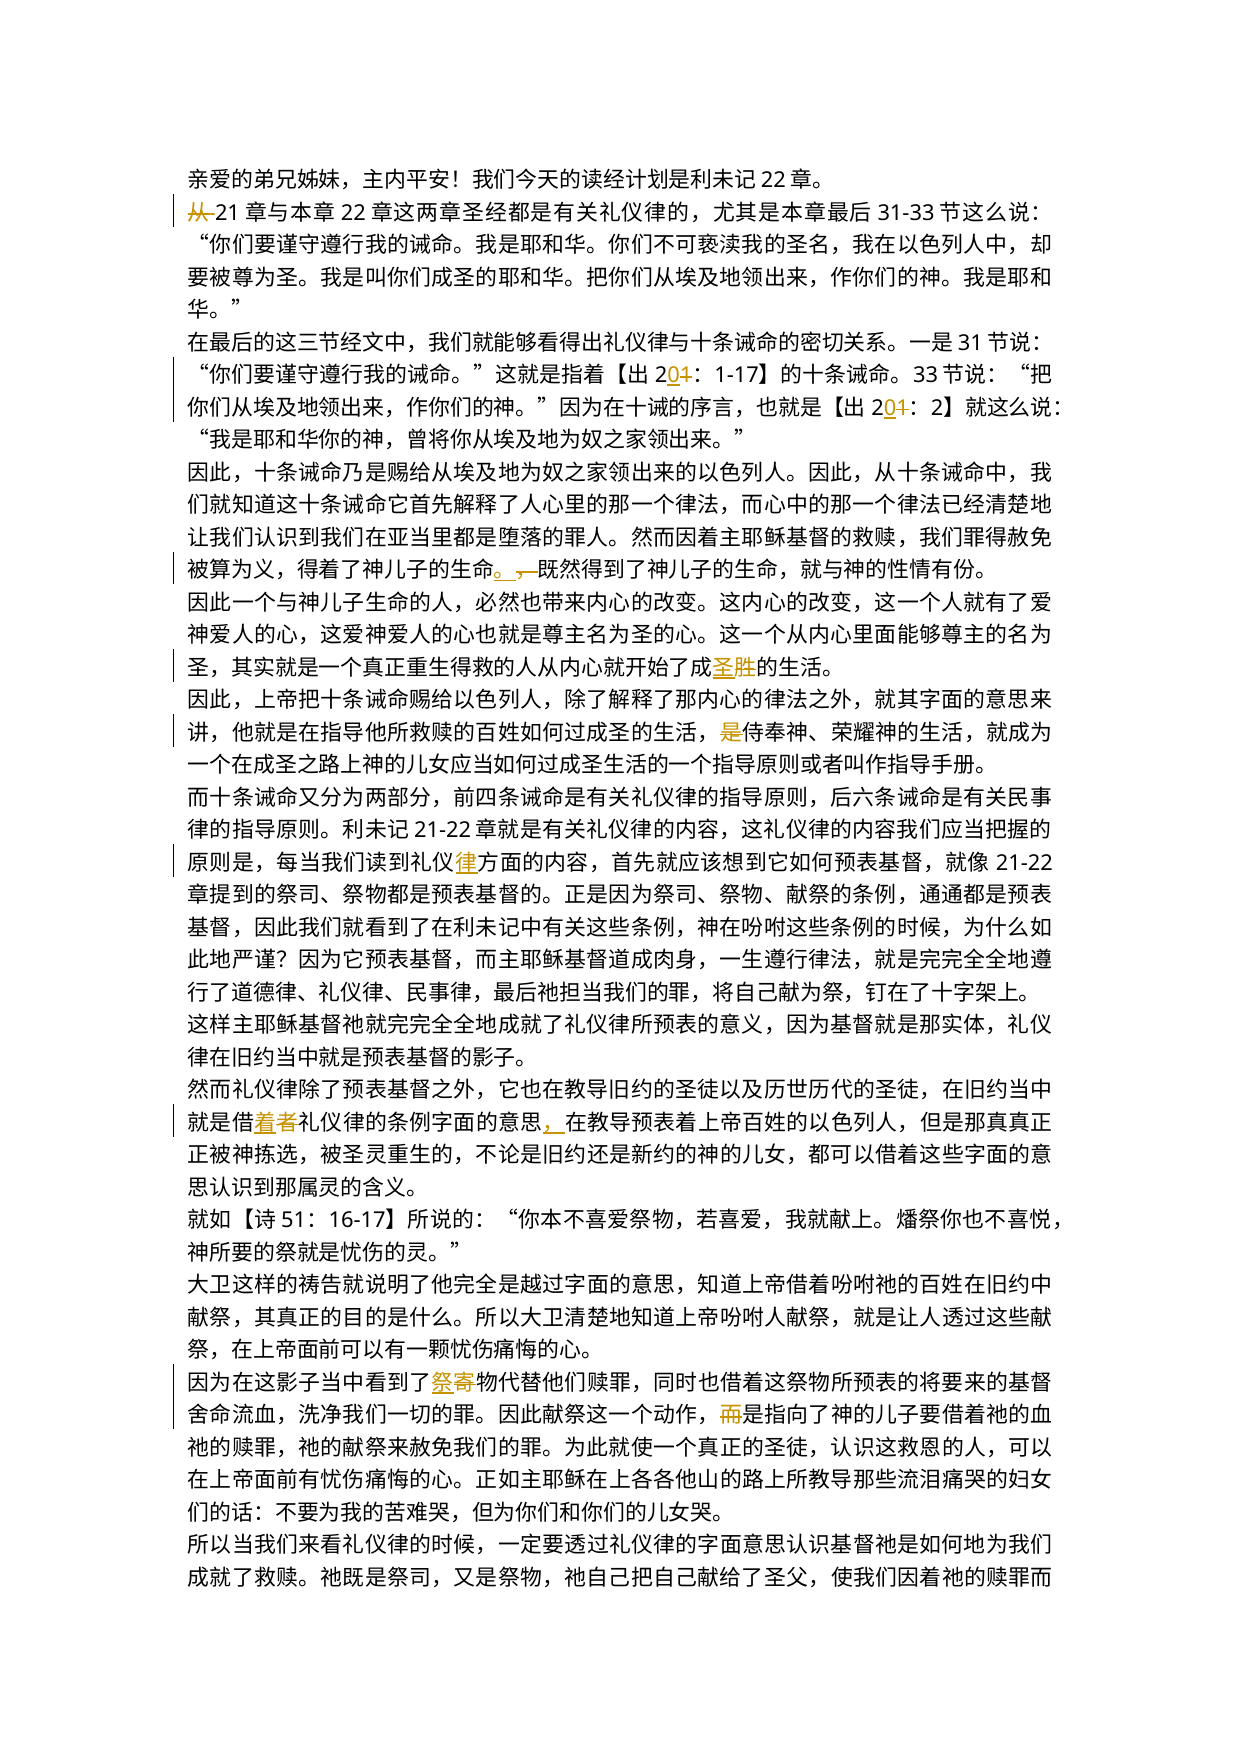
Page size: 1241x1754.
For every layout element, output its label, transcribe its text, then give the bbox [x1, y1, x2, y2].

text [187, 1527, 1053, 1592]
text 大卫这样的祷告就说明了他完全是越过字面的意思，知道上帝借着吩咐祂的百姓在旧约中献祭，其真正的目的是什么。所以大卫清楚地知道上帝吩咐人献祭，就是让人透过这些献祭，在上帝面前可以有一颗忧伤痛悔的心。 [187, 1267, 1053, 1364]
text 然而礼仪律除了预表基督之外，它也在教导旧约的圣徒以及历世历代的圣徒，在旧约当中就是借礼仪律的条例字面的意思在教导预表着上帝百姓的以色列人，但是那真真正正被神拣选，被圣灵重生的，不论是旧约还是新约的神的儿女，都可以借着这些字面的意思认识到那属灵的含义。 [187, 1072, 1053, 1202]
text 在最后的这三节经文中，我们就能够看得出礼仪律与十条诫命的密切关系。一是31节说：“你们要谨守遵行我的诫命。”这就是指着【出2：1-17】的十条诫命。33节说：“把你们从埃及地领出来，作你们的神。”因为在十诫的序言，也就是【出2：2】就这么说：“我是耶和华你的神，曾将你从埃及地为奴之家领出来。” [187, 324, 1053, 454]
text 因此，十条诫命乃是赐给从埃及地为奴之家领出来的以色列人。因此，从十条诫命中，我们就知道这十条诫命它首先解释了人心里的那一个律法，而心中的那一个律法已经清楚地让我们认识到我们在亚当里都是堕落的罪人。然而因着主耶稣基督的救赎，我们罪得赦免，被算为义，得着了神儿子的生命既然得到了神儿子的生命，就与神的性情有份。 [187, 454, 1053, 584]
text 就如【诗51：16-17】所说的：“你本不喜爱祭物，若喜爱，我就献上。燔祭你也不喜悦，神所要的祭就是忧伤的灵。” [187, 1202, 1053, 1267]
text 因为在这影子当中看到了物代替他们赎罪，同时也借着这祭物所预表的将要来的基督，舍命流血，洗净我们一切的罪。因此献祭这一个动作，是指向了神的儿子要借着祂的血，祂的赎罪，祂的献祭来赦免我们的罪。为此就使一个真正的圣徒，认识这救恩的人，可以在上帝面前有忧伤痛悔的心。正如主耶稣在上各各他山的路上所教导那些流泪痛哭的妇女们的话：不要为我的苦难哭，但为你们和你们的儿女哭。 [187, 1364, 1053, 1527]
text 因此，上帝把十条诫命赐给以色列人，除了解释了那内心的律法之外，就其字面的意思来讲，他就是在指导他所救赎的百姓如何过成圣的生活，侍奉神、荣耀神的生活，就成为一个在成圣之路上神的儿女应当如何过成圣生活的一个指导原则或者叫作指导手册。 [187, 682, 1053, 779]
text 而十条诫命又分为两部分，前四条诫命是有关礼仪律的指导原则，后六条诫命是有关民事律的指导原则。利未记21-22章就是有关礼仪律的内容，这礼仪律的内容我们应当把握的原则是，每当我们读到礼仪方面的内容，首先就应该想到它如何预表基督，就像21-22章提到的祭司、祭物都是预表基督的。正是因为祭司、祭物、献祭的条例，通通都是预表基督，因此我们就看到了在利未记中有关这些条例，神在吩咐这些条例的时候，为什么如此地严谨？因为它预表基督，而主耶稣基督道成肉身，一生遵行律法，就是完完全全地遵行了道德律、礼仪律、民事律，最后祂担当我们的罪，将自己献为祭，钉在了十字架上。 [187, 779, 1053, 1007]
text 21章与本章22章这两章圣经都是有关礼仪律的，尤其是本章最后31-33节这么说：“你们要谨守遵行我的诫命。我是耶和华。你们不可亵渎我的圣名，我在以色列人中，却要被尊为圣。我是叫你们成圣的耶和华。把你们从埃及地领出来，作你们的神。我是耶和华。” [187, 194, 1053, 324]
text 亲爱的弟兄姊妹，主内平安！我们今天的读经计划是利未记22章。 [187, 162, 1053, 194]
text 这样主耶稣基督祂就完完全全地成就了礼仪律所预表的意义，因为基督就是那实体，礼仪律在旧约当中就是预表基督的影子。 [187, 1007, 1053, 1072]
text 因此一个与神儿子生命的人，必然也带来内心的改变。这内心的改变，这一个人就有了爱神爱人的心，这爱神爱人的心也就是尊主名为圣的心。这一个从内心里面能够尊主的名为圣，其实就是一个真正重生得救的人从内心就开始了成的生活。 [187, 584, 1053, 682]
